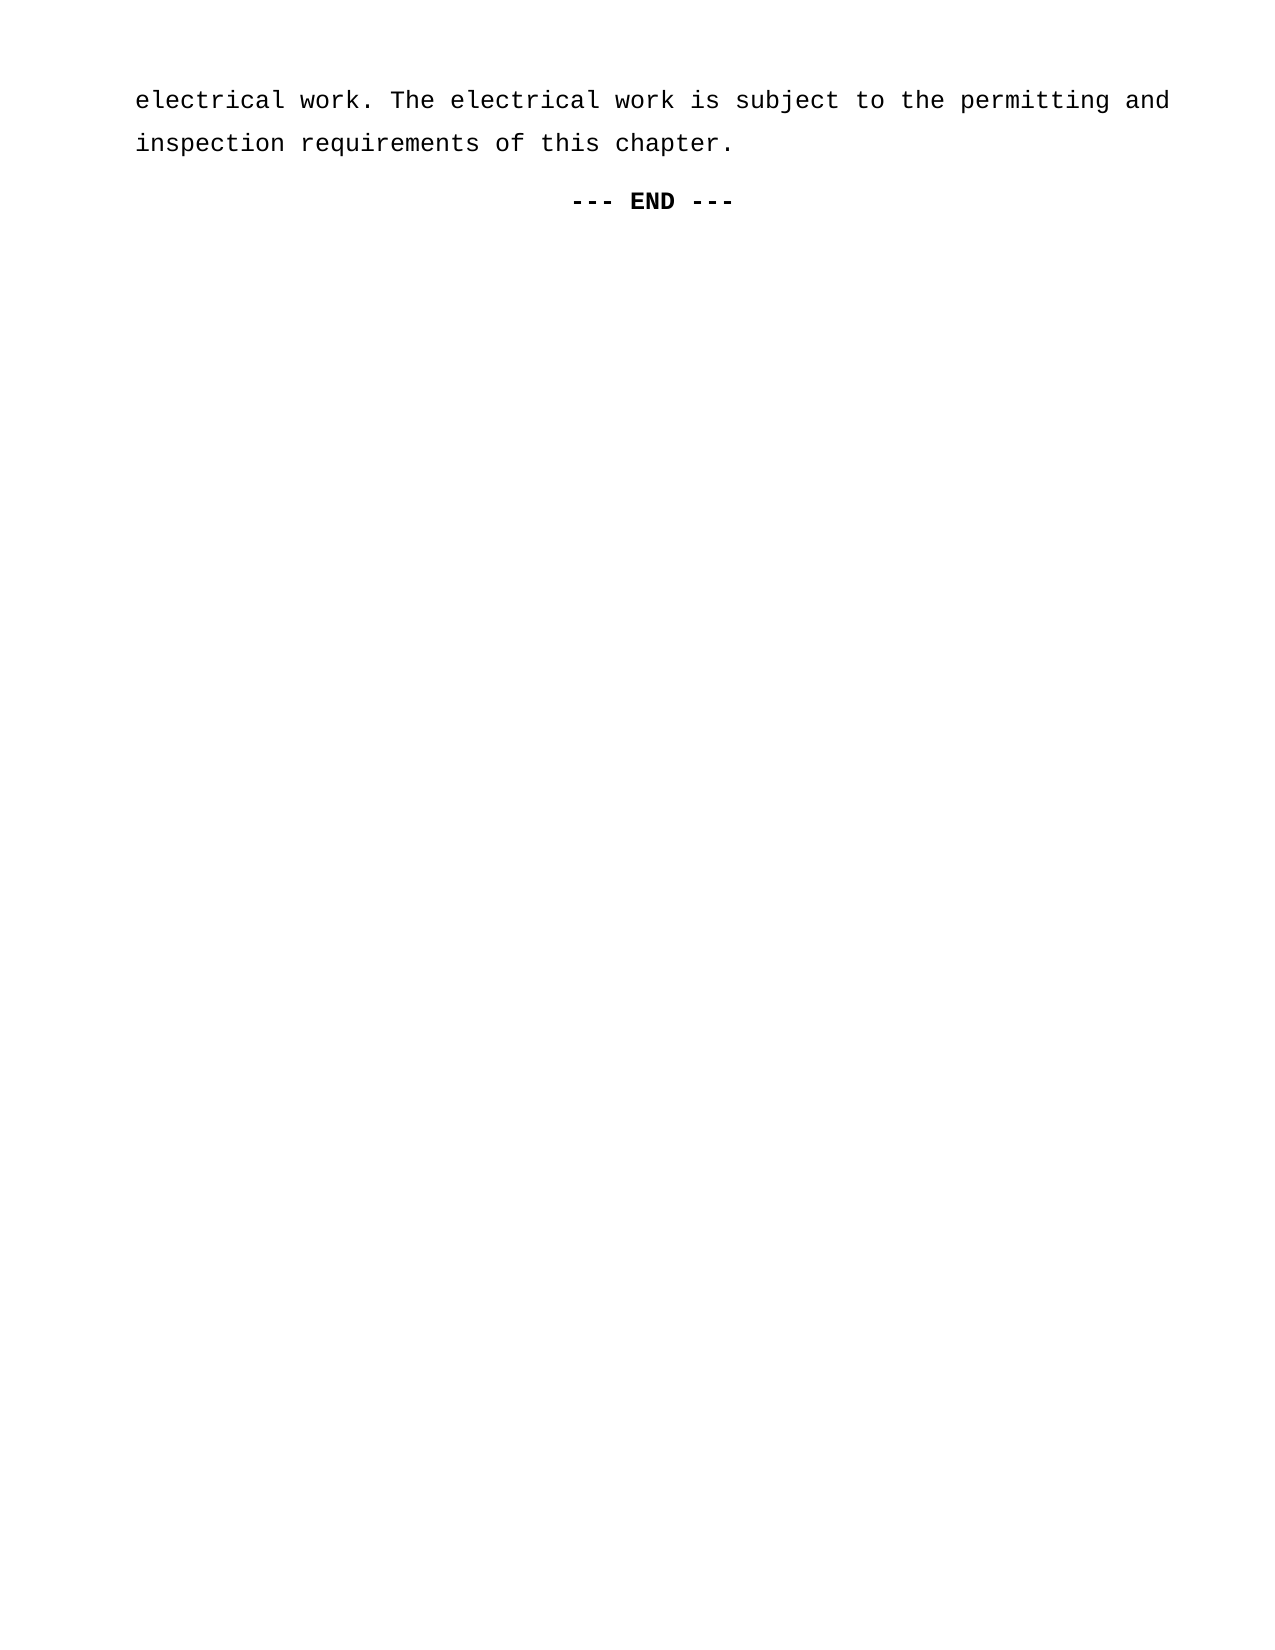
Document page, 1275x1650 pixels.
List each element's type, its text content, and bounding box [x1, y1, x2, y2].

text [135, 75, 1170, 160]
text --- END --- [135, 188, 1170, 217]
